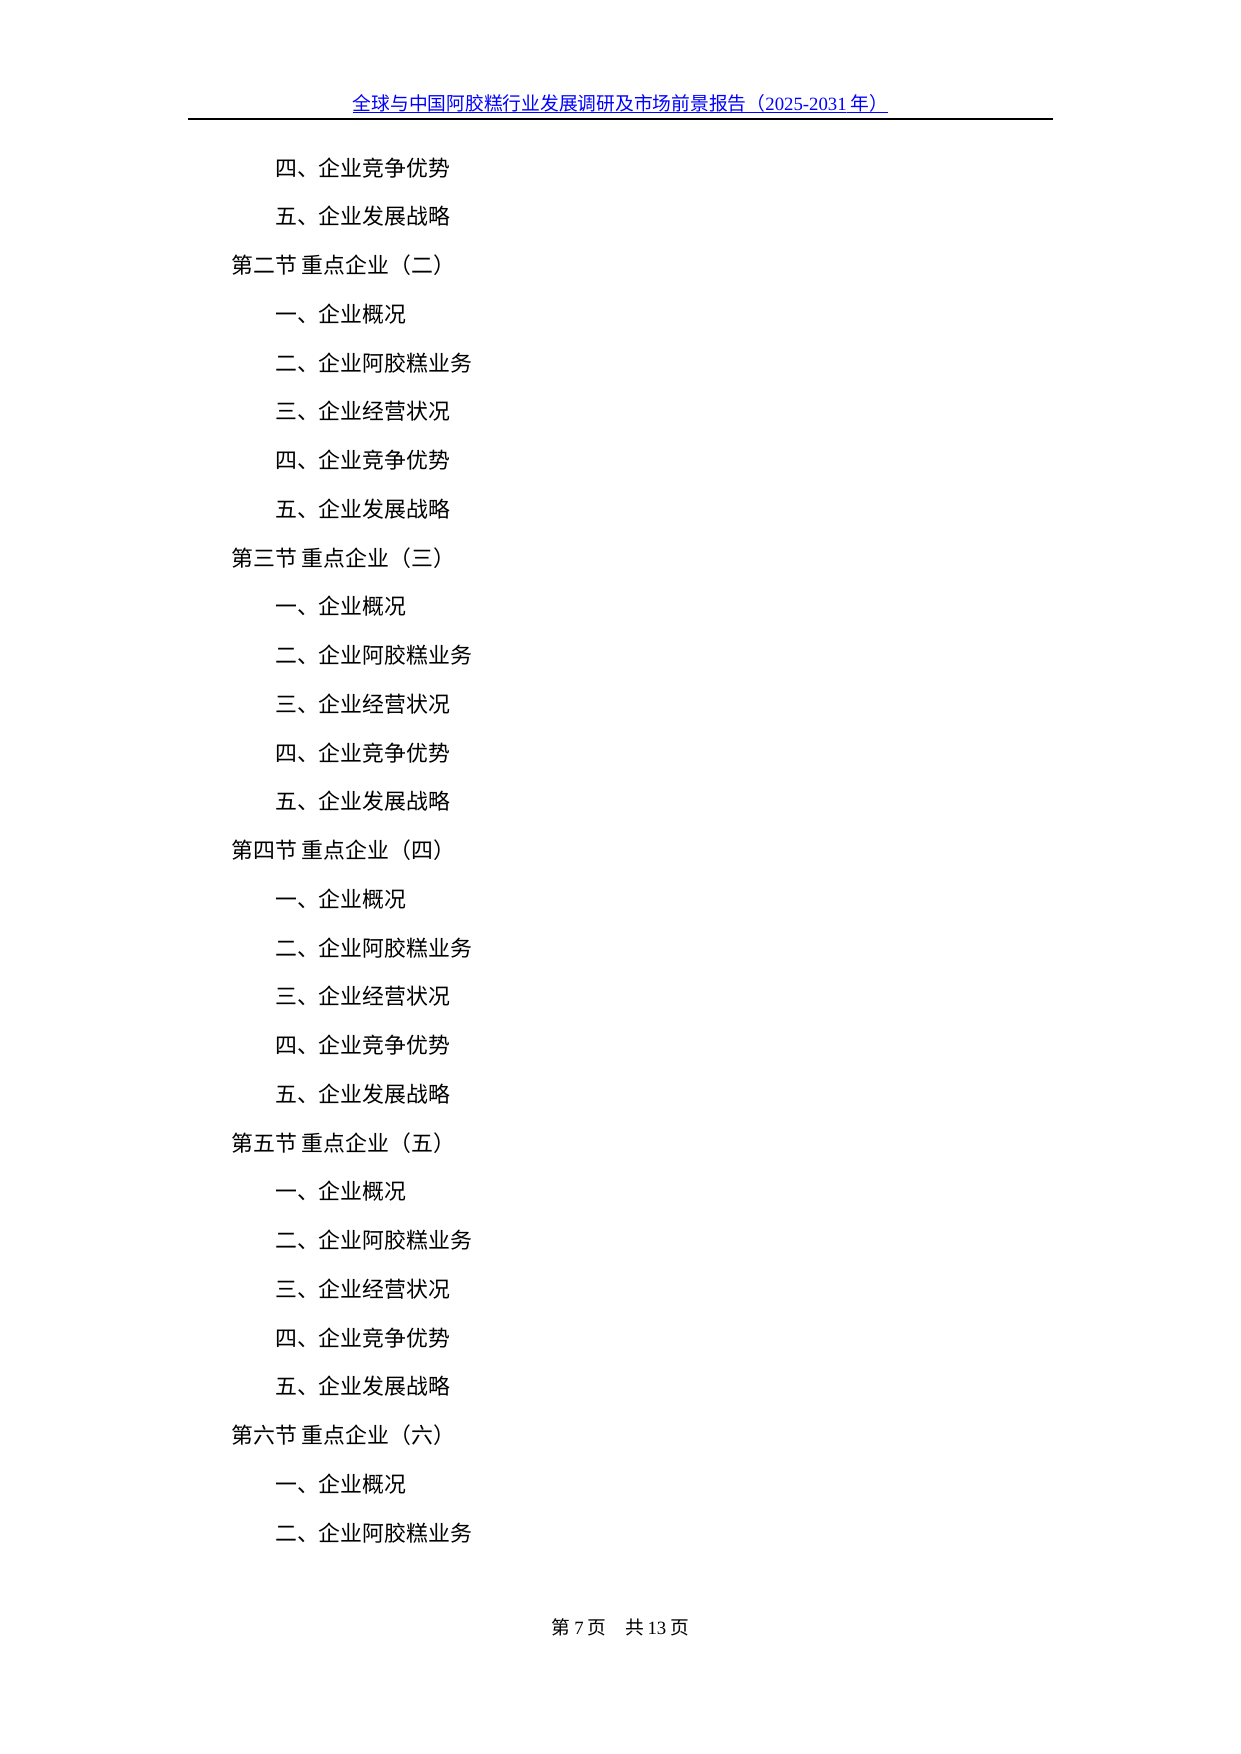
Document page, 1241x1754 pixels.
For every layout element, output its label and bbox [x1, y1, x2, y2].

text [187, 150, 1053, 1548]
